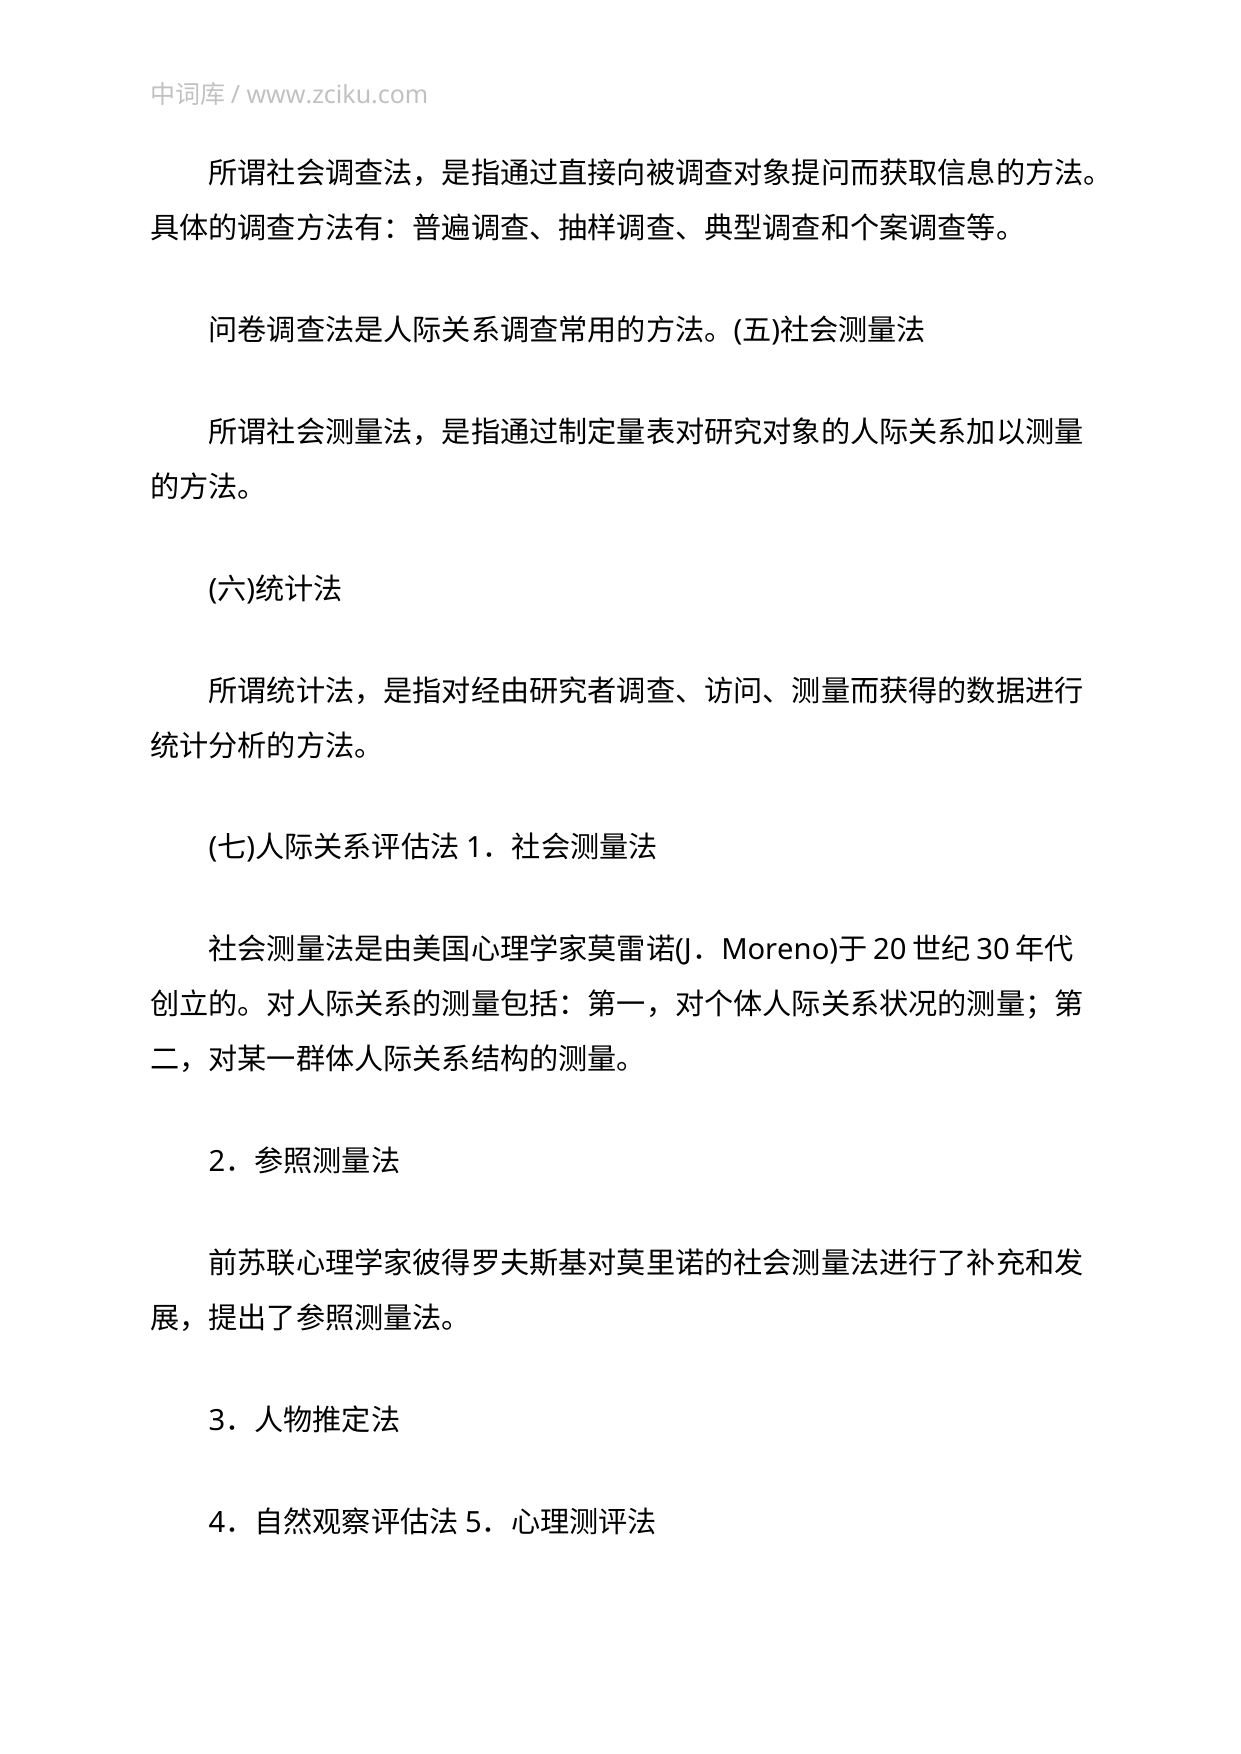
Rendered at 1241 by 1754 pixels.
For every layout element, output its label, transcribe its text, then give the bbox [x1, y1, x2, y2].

text 4．自然观察评估法 5．心理测评法 [150, 1498, 1090, 1541]
text (七)人际关系评估法 1．社会测量法 [150, 824, 1090, 866]
text 所谓社会调查法，是指通过直接向被调查对象提问而获取信息的方法。具体的调查方法有：普遍调查、抽样调查、典型调查和个案调查等。 [150, 150, 1090, 247]
text 2．参照测量法 [150, 1138, 1090, 1180]
text 前苏联心理学家彼得罗夫斯基对莫里诺的社会测量法进行了补充和发展，提出了参照测量法。 [150, 1239, 1090, 1337]
text 所谓社会测量法，是指通过制定量表对研究对象的人际关系加以测量的方法。 [150, 409, 1090, 506]
text (六)统计法 [150, 565, 1090, 608]
text 3．人物推定法 [150, 1396, 1090, 1439]
text 问卷调查法是人际关系调查常用的方法。(五)社会测量法 [150, 307, 1090, 349]
text 所谓统计法，是指对经由研究者调查、访问、测量而获得的数据进行统计分析的方法。 [150, 667, 1090, 764]
text 社会测量法是由美国心理学家莫雷诺(J．Moreno)于20世纪30年代创立的。对人际关系的测量包括：第一，对个体人际关系状况的测量；第二，对某一群体人际关系结构的测量。 [150, 926, 1090, 1078]
